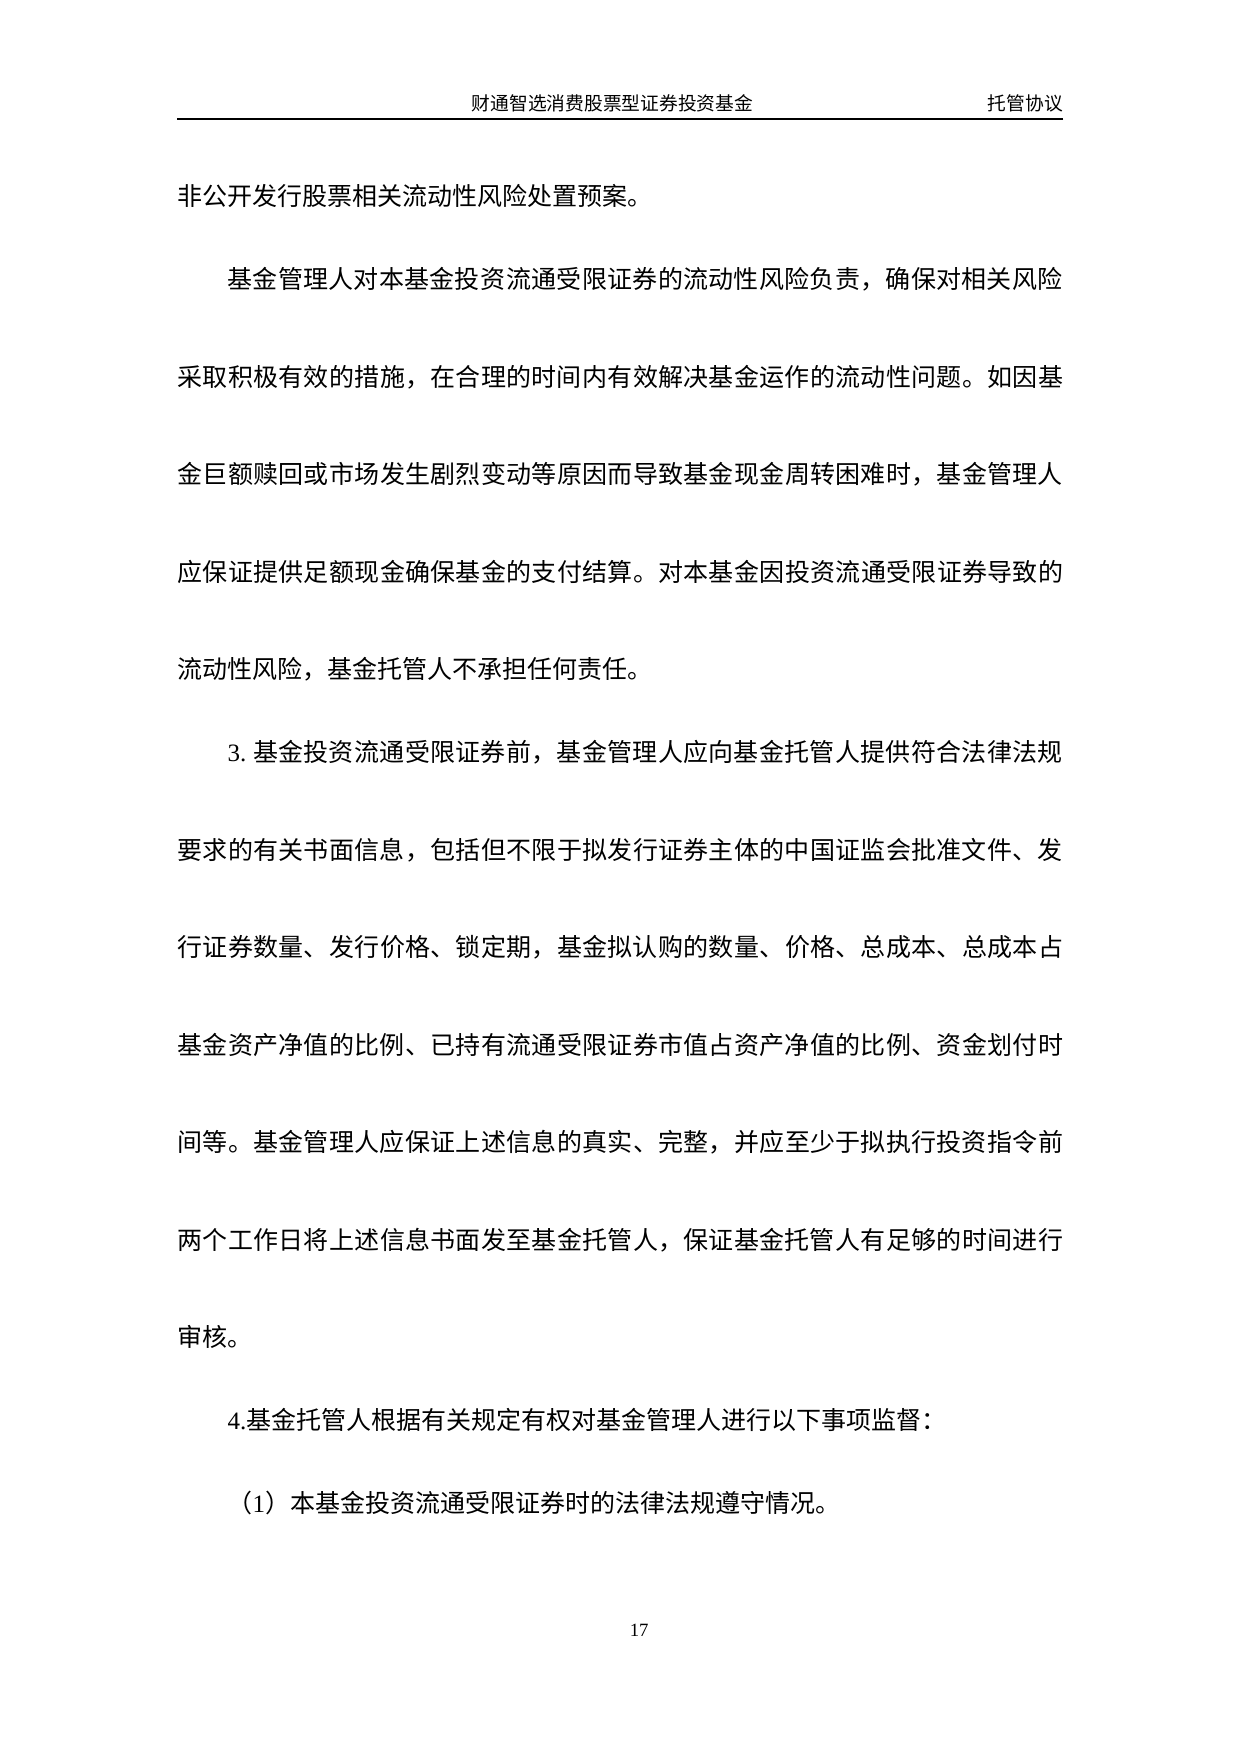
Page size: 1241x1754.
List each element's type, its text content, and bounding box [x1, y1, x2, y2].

text 基金管理人对本基金投资流通受限证券的流动性风险负责，确保对相关风险采取积极有效的措施，在合理的时间内有效解决基金运作的流动性问题。如因基金巨额赎回或市场发生剧烈变动等原因而导致基金现金周转困难时，基金管理人应保证提供足额现金确保基金的支付结算。对本基金因投资流通受限证券导致的流动性风险，基金托管人不承担任何责任。 [177, 245, 1063, 700]
text 3. 基金投资流通受限证券前，基金管理人应向基金托管人提供符合法律法规要求的有关书面信息，包括但不限于拟发行证券主体的中国证监会批准文件、发行证券数量、发行价格、锁定期，基金拟认购的数量、价格、总成本、总成本占基金资产净值的比例、已持有流通受限证券市值占资产净值的比例、资金划付时间等。基金管理人应保证上述信息的真实、完整，并应至少于拟执行投资指令前两个工作日将上述信息书面发至基金托管人，保证基金托管人有足够的时间进行审核。 [177, 718, 1063, 1368]
text 4.基金托管人根据有关规定有权对基金管理人进行以下事项监督： [177, 1386, 1063, 1451]
text （1）本基金投资流通受限证券时的法律法规遵守情况。 [177, 1469, 1063, 1534]
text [177, 162, 1063, 227]
